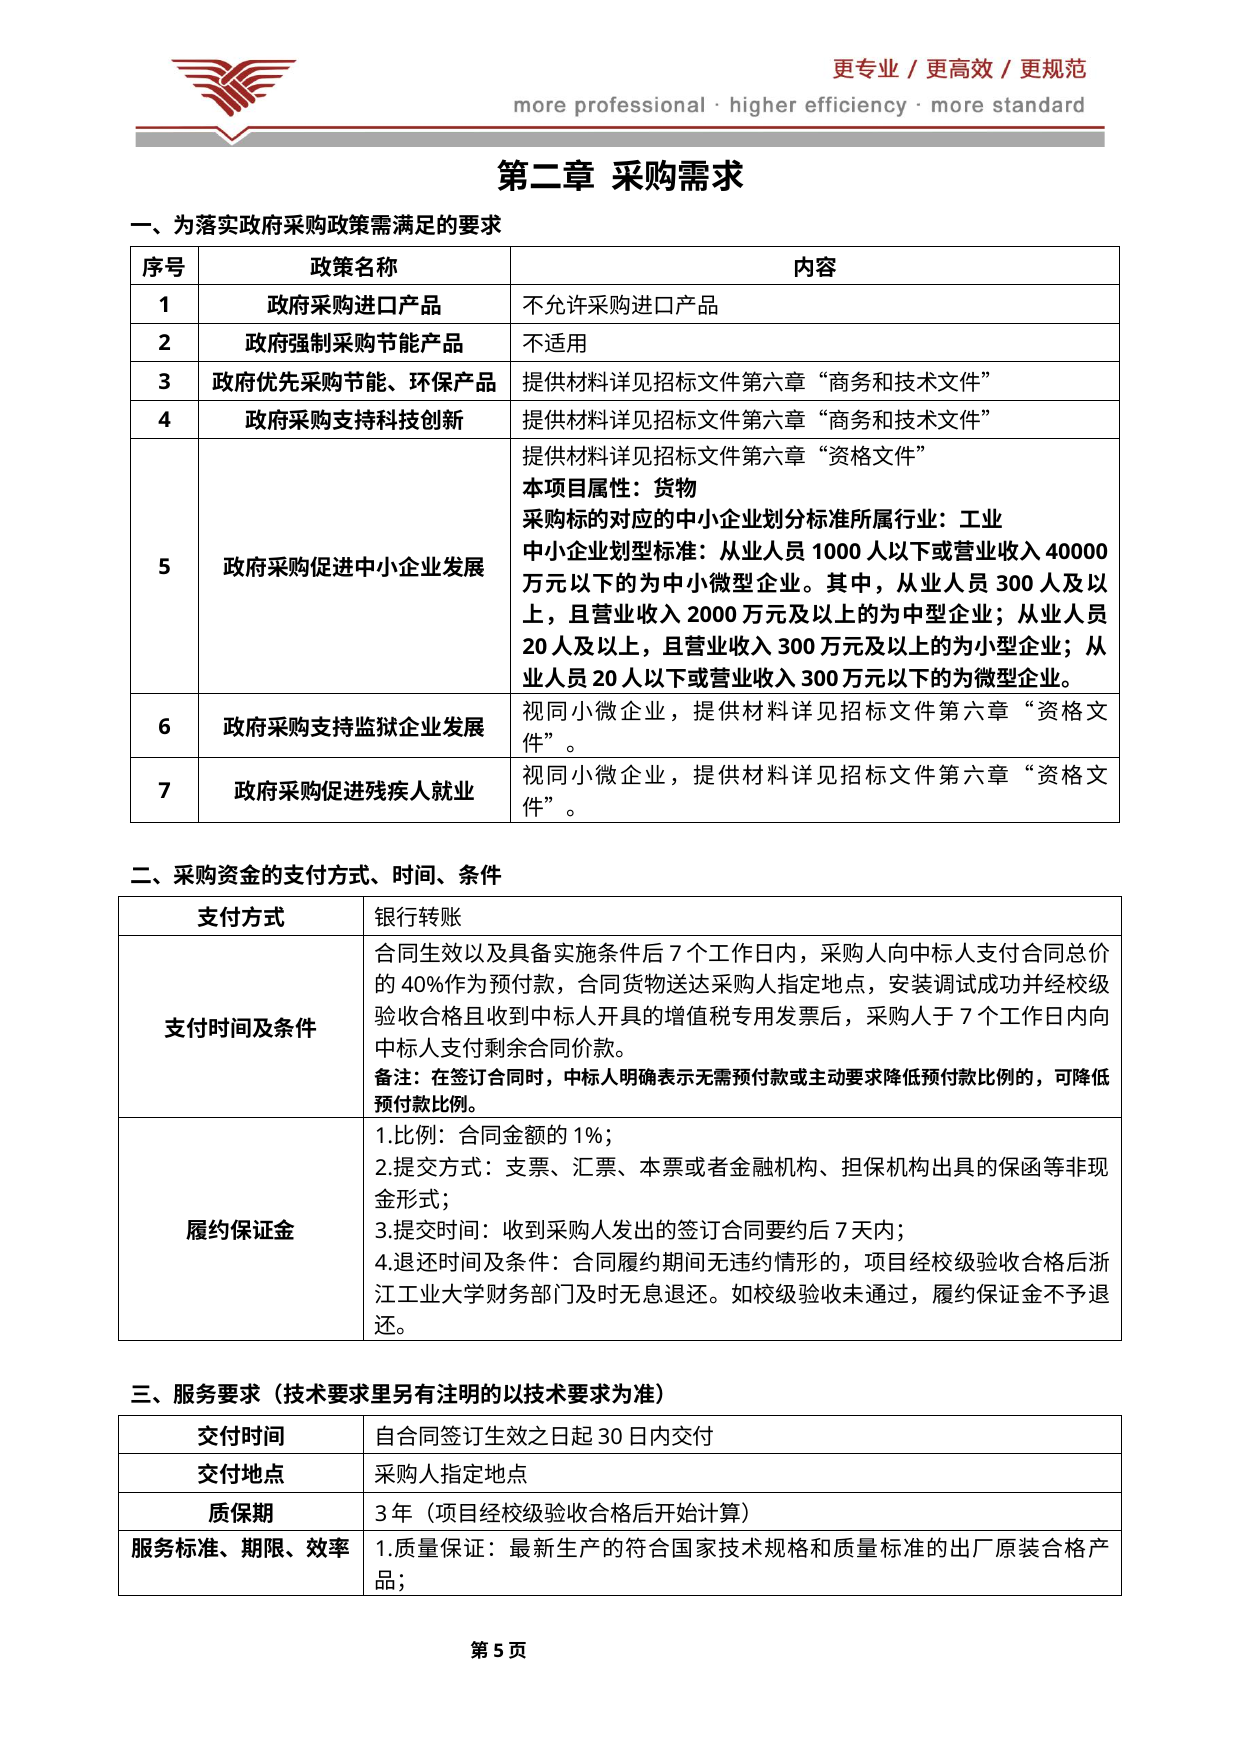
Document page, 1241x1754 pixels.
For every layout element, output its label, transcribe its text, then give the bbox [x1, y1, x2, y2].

table_header 政策名称 [199, 247, 510, 284]
table_cell 6 [131, 694, 198, 757]
text 第二章 采购需求 [130, 150, 1110, 198]
text 三、服务要求（技术要求里另有注明的以技术要求为准） [130, 1377, 1110, 1409]
table_header 内容 [511, 247, 1119, 284]
table_cell 政府采购进口产品 [199, 285, 510, 323]
table_cell 合同生效以及具备实施条件后7个工作日内，采购人向中标人支付合同总价的40%作为预付款，合同货物送达采购人指定地点，安装调试成功并经校级验收合格且收到中标人开具的增值税专用发票后，采购人于7个工作日内向中标人支付剩余合同价款。 备注：在签订合同时，中标人明确表示无需预付款或主动要求降低预付款比例的，可降低预付款比例。 [364, 936, 1121, 1117]
table_cell 履约保证金 [119, 1118, 363, 1340]
table_header 序号 [131, 247, 198, 284]
picture [135, 35, 1105, 147]
table_cell 政府优先采购节能、环保产品 [199, 362, 510, 399]
table_header 自合同签订生效之日起30日内交付 [364, 1416, 1121, 1453]
table_cell 5 [131, 439, 198, 693]
table_cell 政府采购支持科技创新 [199, 401, 510, 438]
table_cell 2 [131, 324, 198, 361]
table_cell 视同小微企业，提供材料详见招标文件第六章“资格文件”。 [511, 758, 1119, 822]
table_cell 政府采购促进中小企业发展 [199, 439, 510, 693]
table_cell 交付地点 [119, 1454, 363, 1492]
table_header 交付时间 [119, 1416, 363, 1453]
table_cell 质保期 [119, 1493, 363, 1530]
table_cell 服务标准、期限、效率 [119, 1531, 363, 1595]
table_cell 政府强制采购节能产品 [199, 324, 510, 361]
text 二、采购资金的支付方式、时间、条件 [130, 858, 1110, 890]
table_header 支付方式 [119, 897, 363, 935]
table_cell 不适用 [511, 324, 1119, 361]
table_cell 4 [131, 401, 198, 438]
table_cell 1 [131, 285, 198, 323]
table_cell 提供材料详见招标文件第六章“商务和技术文件” [511, 401, 1119, 438]
table_cell 3年（项目经校级验收合格后开始计算） [364, 1493, 1121, 1530]
table_cell 3 [131, 362, 198, 399]
text 一、为落实政府采购政策需满足的要求 [130, 208, 1110, 239]
table_cell 1.比例：合同金额的1%； 2.提交方式：支票、汇票、本票或者金融机构、担保机构出具的保函等非现金形式； 3.提交时间：收到采购人发出的签订合同要约后7天内； 4.退还时间及条件：合同履约期间无违约情形的，项目经校级验收合格后浙江工业大学财务部门及时无息退还。如校级验收未通过，履约保证金不予退还。 [364, 1118, 1121, 1340]
table_cell 7 [131, 758, 198, 822]
table_cell 提供材料详见招标文件第六章“资格文件” 本项目属性：货物 采购标的对应的中小企业划分标准所属行业：工业 中小企业划型标准：从业人员1000人以下或营业收入40000万元以下的为中小微型企业。其中，从业人员300人及以上，且营业收入2000万元及以上的为中型企业；从业人员20人及以上，且营业收入300万元及以上的为小型企业；从业人员20人以下或营业收入300万元以下的为微型企业。 [511, 439, 1119, 693]
table_cell 视同小微企业，提供材料详见招标文件第六章“资格文件”。 [511, 694, 1119, 757]
table_cell 提供材料详见招标文件第六章“商务和技术文件” [511, 362, 1119, 399]
table_cell 支付时间及条件 [119, 936, 363, 1117]
table_header 银行转账 [364, 897, 1121, 935]
table_cell 采购人指定地点 [364, 1454, 1121, 1492]
table_cell 政府采购支持监狱企业发展 [199, 694, 510, 757]
table_cell 政府采购促进残疾人就业 [199, 758, 510, 822]
table_cell 不允许采购进口产品 [511, 285, 1119, 323]
